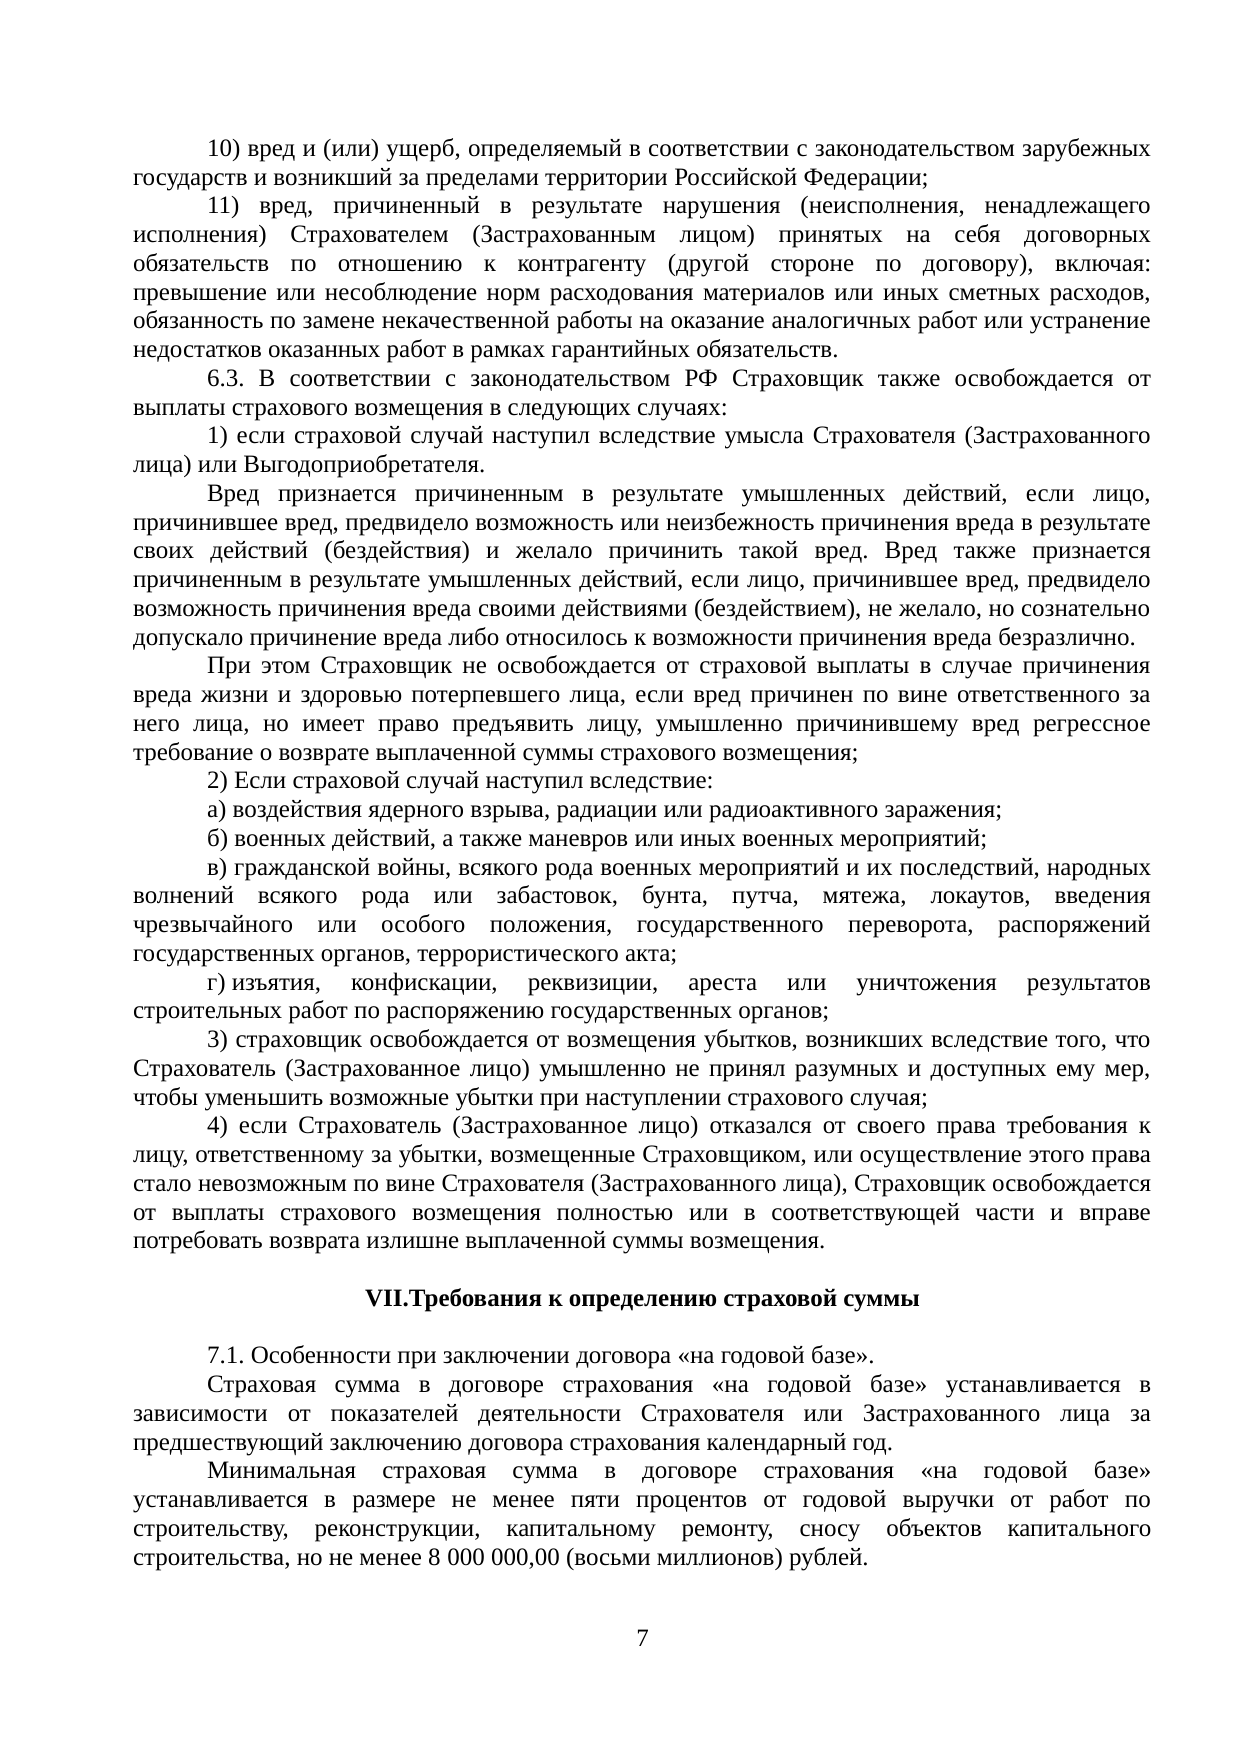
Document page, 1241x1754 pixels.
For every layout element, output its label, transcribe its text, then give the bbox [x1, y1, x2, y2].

text а) воздействия ядерного взрыва, радиации или радиоактивного заражения; [133, 794, 1152, 823]
text Страховая сумма в договоре страхования «на годовой базе» устанавливается в зависимости от показателей деятельности Страхователя или Застрахованного лица за предшествующий заключению договора страхования календарный год. [133, 1369, 1152, 1455]
text 2) Если страховой случай наступил вследствие: [133, 765, 1152, 794]
text 6.3. В соответствии с законодательством РФ Страховщик также освобождается от выплаты страхового возмещения в следующих случаях: [133, 363, 1152, 420]
text в) гражданской войны, всякого рода военных мероприятий и их последствий, народных волнений всякого рода или забастовок, бунта, путча, мятежа, локаутов, введения чрезвычайного или особого положения, государственного переворота, распоряжений государственных органов, террористического акта; [133, 852, 1152, 967]
text VII.Требования к определению страховой суммы [133, 1283, 1152, 1312]
text 4) если Страхователь (Застрахованное лицо) отказался от своего права требования к лицу, ответственному за убытки, возмещенные Страховщиком, или осуществление этого права стало невозможным по вине Страхователя (Застрахованного лица), Страховщик освобождается от выплаты страхового возмещения полностью или в соответствующей части и вправе потребовать возврата излишне выплаченной суммы возмещения. [133, 1110, 1152, 1254]
text 3) страховщик освобождается от возмещения убытков, возникших вследствие того, что Страхователь (Застрахованное лицо) умышленно не принял разумных и доступных ему мер, чтобы уменьшить возможные убытки при наступлении страхового случая; [133, 1024, 1152, 1110]
text 7.1. Особенности при заключении договора «на годовой базе». [133, 1340, 1152, 1369]
text г) изъятия, конфискации, реквизиции, ареста или уничтожения результатов строительных работ по распоряжению государственных органов; [133, 967, 1152, 1024]
text Минимальная страховая сумма в договоре страхования «на годовой базе» устанавливается в размере не менее пяти процентов от годовой выручки от работ по строительству, реконструкции, капитальному ремонту, сносу объектов капитального строительства, но не менее 8 000 000,00 (восьми миллионов) рублей. [133, 1455, 1152, 1570]
text б) военных действий, а также маневров или иных военных мероприятий; [133, 823, 1152, 852]
text 1) если страховой случай наступил вследствие умысла Страхователя (Застрахованного лица) или Выгодоприобретателя. [133, 420, 1152, 478]
text При этом Страховщик не освобождается от страховой выплаты в случае причинения вреда жизни и здоровью потерпевшего лица, если вред причинен по вине ответственного за него лица, но имеет право предъявить лицу, умышленно причинившему вред регрессное требование о возврате выплаченной суммы страхового возмещения; [133, 650, 1152, 765]
text 10) вред и (или) ущерб, определяемый в соответствии с законодательством зарубежных государств и возникший за пределами территории Российской Федерации; [133, 133, 1152, 190]
text Вред признается причиненным в результате умышленных действий, если лицо, причинившее вред, предвидело возможность или неизбежность причинения вреда в результате своих действий (бездействия) и желало причинить такой вред. Вред также признается причиненным в результате умышленных действий, если лицо, причинившее вред, предвидело возможность причинения вреда своими действиями (бездействием), не желало, но сознательно допускало причинение вреда либо относилось к возможности причинения вреда безразлично. [133, 478, 1152, 650]
text 11) вред, причиненный в результате нарушения (неисполнения, ненадлежащего исполнения) Страхователем (Застрахованным лицом) принятых на себя договорных обязательств по отношению к контрагенту (другой стороне по договору), включая: превышение или несоблюдение норм расходования материалов или иных сметных расходов, обязанность по замене некачественной работы на оказание аналогичных работ или устранение недостатков оказанных работ в рамках гарантийных обязательств. [133, 190, 1152, 363]
